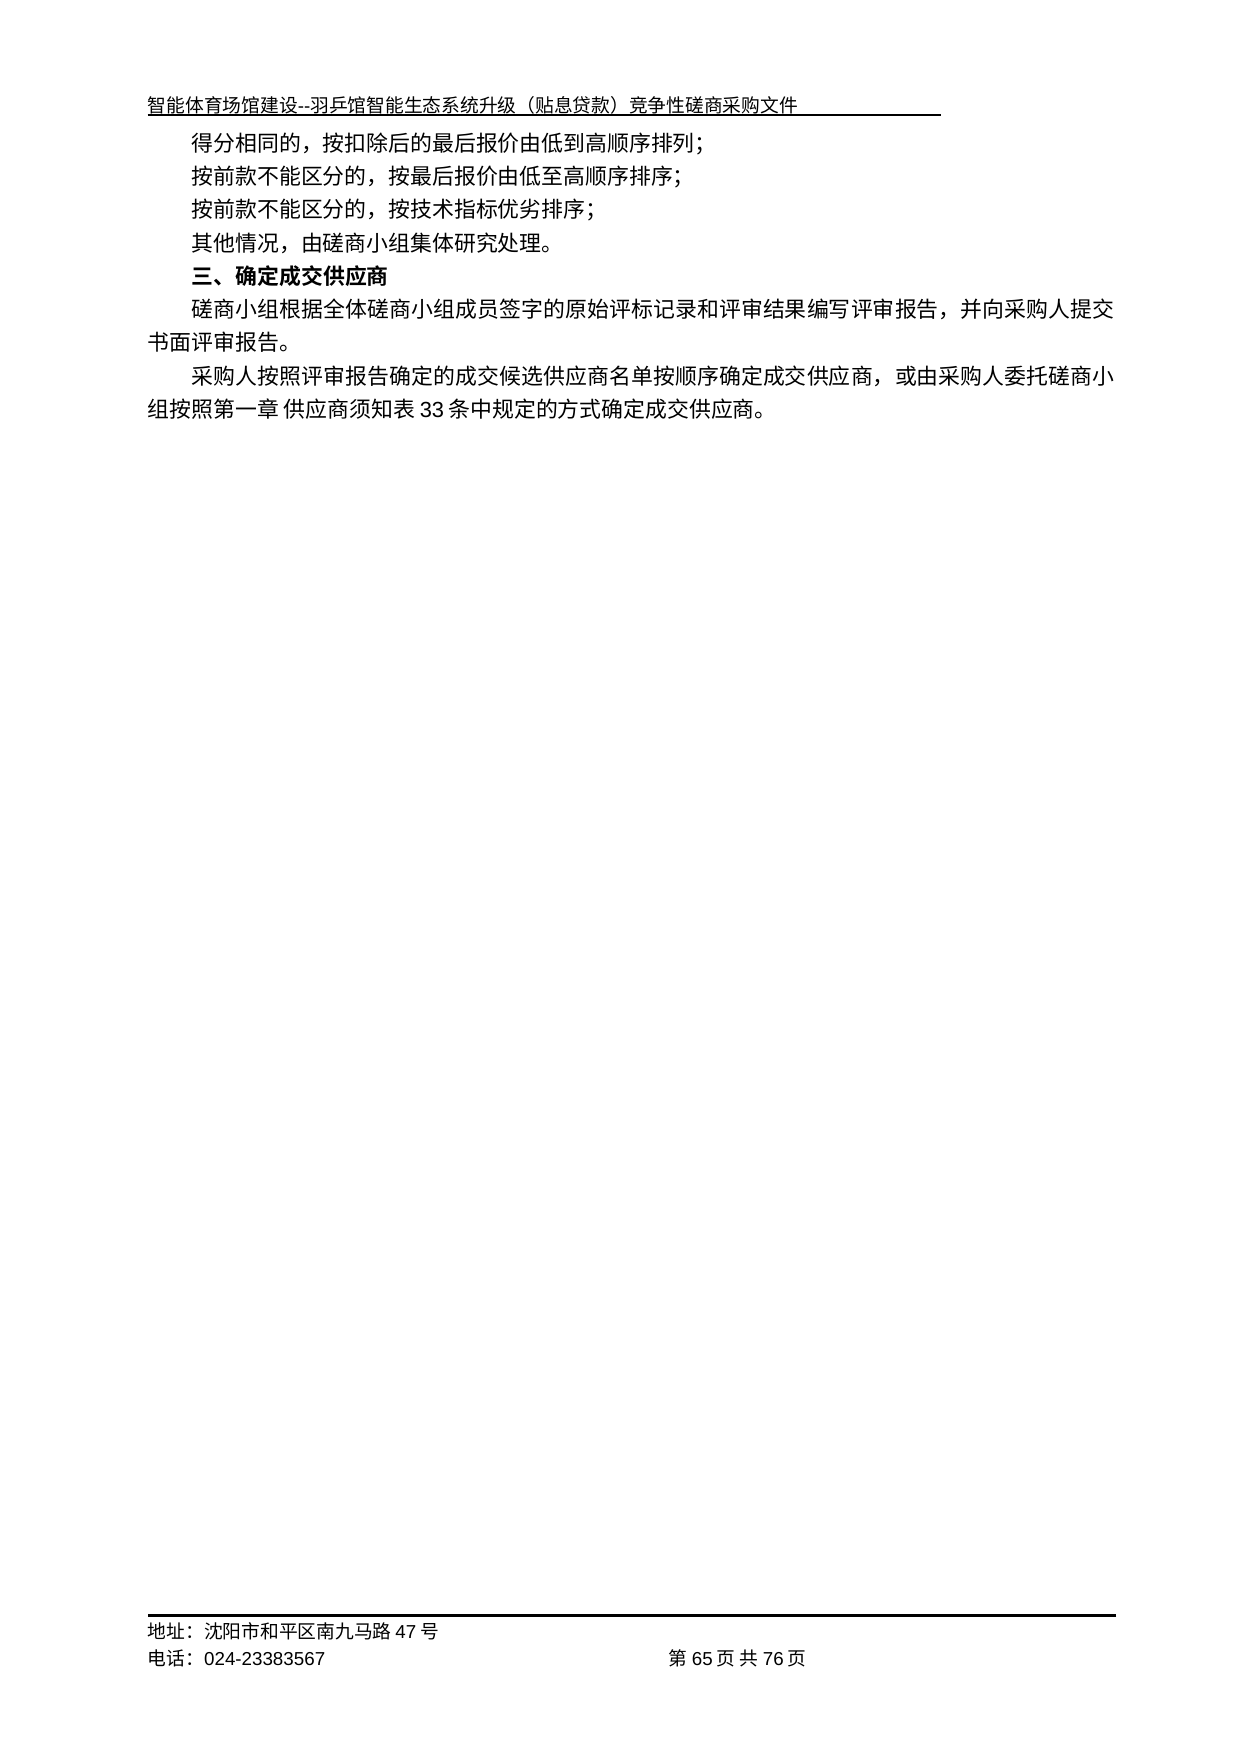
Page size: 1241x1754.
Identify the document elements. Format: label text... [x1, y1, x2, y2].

text 其他情况，由磋商小组集体研究处理。 [148, 225, 1116, 258]
text 得分相同的，按扣除后的最后报价由低到高顺序排列； [148, 125, 1116, 158]
text 按前款不能区分的，按技术指标优劣排序； [148, 192, 1116, 225]
text 磋商小组根据全体磋商小组成员签字的原始评标记录和评审结果编写评审报告，并向采购人提交书面评审报告。 [148, 291, 1116, 358]
text 三、确定成交供应商 [148, 258, 1116, 291]
text 采购人按照评审报告确定的成交候选供应商名单按顺序确定成交供应商，或由采购人委托磋商小组按照第一章 供应商须知表33条中规定的方式确定成交供应商。 [148, 358, 1116, 424]
text 按前款不能区分的，按最后报价由低至高顺序排序； [148, 158, 1116, 192]
